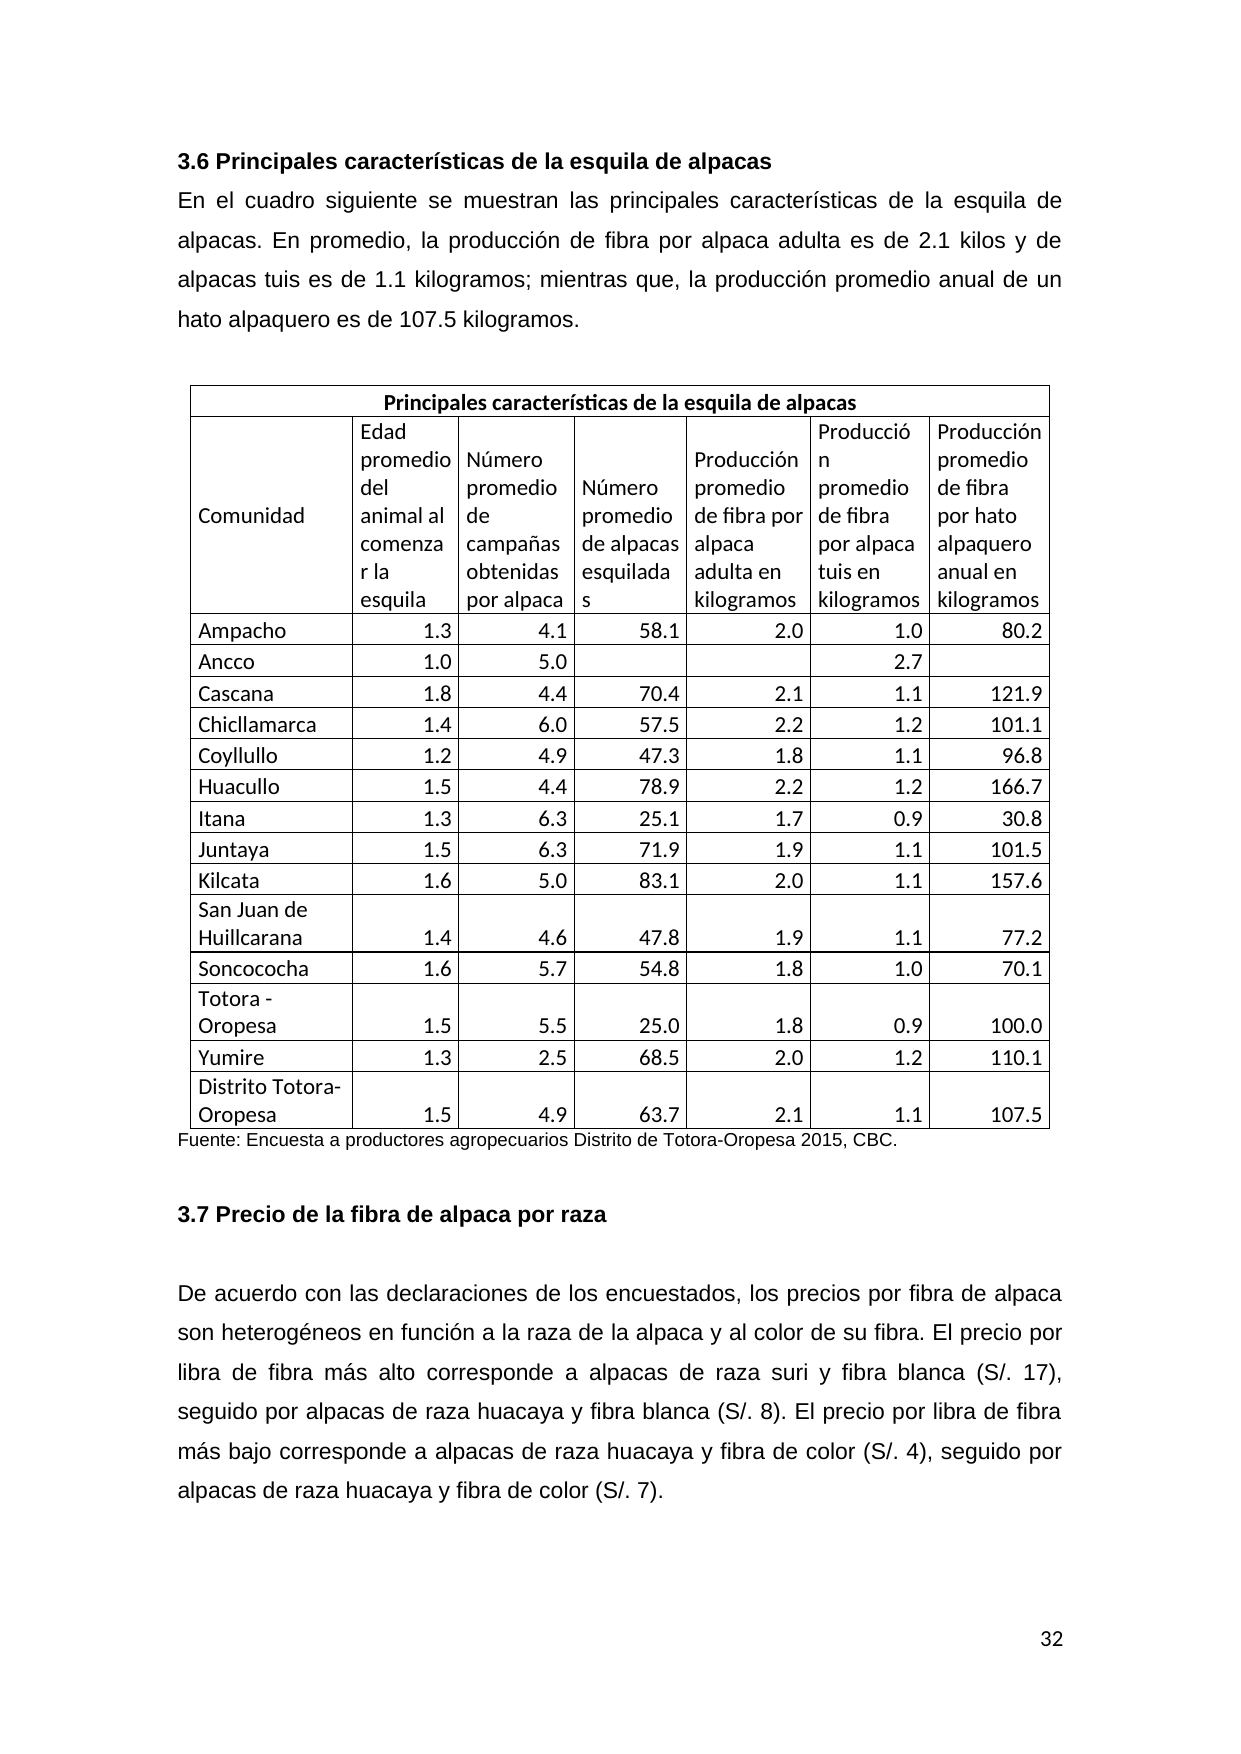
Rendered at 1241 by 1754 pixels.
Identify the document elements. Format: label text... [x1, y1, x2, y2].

table_cell 1.8 [687, 739, 810, 769]
table_cell Edad promedio del animal al comenzar la esquila [353, 417, 458, 613]
table_cell 1.8 [687, 984, 810, 1040]
table_cell 1.2 [353, 739, 458, 769]
table_cell 2.2 [687, 770, 810, 801]
table_cell 2.0 [687, 864, 810, 894]
table_cell 1.4 [353, 895, 458, 951]
table_cell 1.9 [687, 833, 810, 863]
table_cell 47.3 [575, 739, 686, 769]
table_cell 2.5 [459, 1041, 574, 1071]
table_cell Producción promedio de fibra por hato alpaquero anual en kilogramos [930, 417, 1049, 613]
table_cell 1.3 [353, 802, 458, 832]
table_cell Cascana [191, 677, 352, 707]
table_cell 30.8 [930, 802, 1049, 832]
table_cell Ampacho [191, 614, 352, 644]
table_cell 78.9 [575, 770, 686, 801]
table_cell 2.2 [687, 708, 810, 738]
table_cell 4.1 [459, 614, 574, 644]
table_cell 2.7 [811, 645, 929, 676]
table_cell 1.6 [353, 864, 458, 894]
table_cell 1.4 [353, 708, 458, 738]
table_cell 1.6 [353, 953, 458, 983]
table_header Principales características de la esquila de alpacas [191, 386, 1049, 416]
table_cell 1.5 [353, 770, 458, 801]
table_cell Itana [191, 802, 352, 832]
table_cell Chicllamarca [191, 708, 352, 738]
table_cell 77.2 [930, 895, 1049, 951]
table_cell Distrito Totora-Oropesa [191, 1072, 352, 1128]
table_cell 1.5 [353, 984, 458, 1040]
text 3.7 Precio de la fibra de alpaca por raza [177, 1201, 1063, 1227]
table_cell 58.1 [575, 614, 686, 644]
table_cell 71.9 [575, 833, 686, 863]
table_cell 57.5 [575, 708, 686, 738]
table_cell 6.3 [459, 802, 574, 832]
table_cell 1.0 [811, 953, 929, 983]
table_cell 101.5 [930, 833, 1049, 863]
table_cell 4.9 [459, 739, 574, 769]
table_cell 1.1 [811, 739, 929, 769]
table_cell 5.0 [459, 864, 574, 894]
table_cell 1.2 [811, 770, 929, 801]
table_cell 2.0 [687, 1041, 810, 1071]
table_cell Yumire [191, 1041, 352, 1071]
table_cell 1.1 [811, 895, 929, 951]
table_cell 80.2 [930, 614, 1049, 644]
table_cell Soncococha [191, 953, 352, 983]
table_cell Totora - Oropesa [191, 984, 352, 1040]
table_cell 1.1 [811, 833, 929, 863]
table_cell Huacullo [191, 770, 352, 801]
table_cell 166.7 [930, 770, 1049, 801]
table_cell 1.1 [811, 677, 929, 707]
table_cell Producción promedio de fibra por alpaca adulta en kilogramos [687, 417, 810, 613]
table_cell 1.1 [811, 1072, 929, 1128]
table_cell 5.7 [459, 953, 574, 983]
table_cell 1.2 [811, 708, 929, 738]
text En el cuadro siguiente se muestran las principales características de la esquila de alpacas. En promedio, la producción de fibra por alpaca adulta es de 2.1 kilos y de alpacas tuis es de 1.1 kilogramos; mientras que, la producción promedio anual de un hato alpaquero es de 107.5 kilogramos. [177, 187, 1063, 332]
table_cell 25.0 [575, 984, 686, 1040]
table_cell Coyllullo [191, 739, 352, 769]
text 3.6 Principales características de la esquila de alpacas [177, 148, 1063, 174]
table_cell 25.1 [575, 802, 686, 832]
table_cell Comunidad [191, 417, 352, 613]
table_cell 96.8 [930, 739, 1049, 769]
table_cell [575, 645, 686, 676]
table_cell 70.4 [575, 677, 686, 707]
table_cell 6.0 [459, 708, 574, 738]
table_cell 4.6 [459, 895, 574, 951]
table_cell 70.1 [930, 953, 1049, 983]
table_cell 47.8 [575, 895, 686, 951]
table_cell 83.1 [575, 864, 686, 894]
table_cell 1.7 [687, 802, 810, 832]
table_cell 1.3 [353, 614, 458, 644]
table_cell 1.8 [687, 953, 810, 983]
table_cell 4.4 [459, 677, 574, 707]
table_cell 2.0 [687, 614, 810, 644]
table_cell 6.3 [459, 833, 574, 863]
table_cell 63.7 [575, 1072, 686, 1128]
table_cell 1.9 [687, 895, 810, 951]
table_cell 1.8 [353, 677, 458, 707]
text Fuente: Encuesta a productores agropecuarios Distrito de Totora-Oropesa 2015, CBC. [177, 1129, 1063, 1151]
table_cell 4.9 [459, 1072, 574, 1128]
table_cell 2.1 [687, 677, 810, 707]
table_cell 157.6 [930, 864, 1049, 894]
table_cell 101.1 [930, 708, 1049, 738]
table_cell 1.1 [811, 864, 929, 894]
table_cell 1.5 [353, 1072, 458, 1128]
table_cell 68.5 [575, 1041, 686, 1071]
table_cell 2.1 [687, 1072, 810, 1128]
table_cell 110.1 [930, 1041, 1049, 1071]
table_cell 1.2 [811, 1041, 929, 1071]
table_cell 0.9 [811, 984, 929, 1040]
table_cell Juntaya [191, 833, 352, 863]
table_cell Producción promedio de fibra por alpaca tuis en kilogramos [811, 417, 929, 613]
table_cell 1.5 [353, 833, 458, 863]
table_cell 1.0 [811, 614, 929, 644]
table_cell 0.9 [811, 802, 929, 832]
table_cell San Juan de Huillcarana [191, 895, 352, 951]
table_cell 121.9 [930, 677, 1049, 707]
table_cell [687, 645, 810, 676]
table_cell 100.0 [930, 984, 1049, 1040]
table_cell Número promedio de campañas obtenidas por alpaca [459, 417, 574, 613]
table_cell 5.0 [459, 645, 574, 676]
table_cell 107.5 [930, 1072, 1049, 1128]
text De acuerdo con las declaraciones de los encuestados, los precios por fibra de alpaca son heterogéneos en función a la raza de la alpaca y al color de su fibra. El precio por libra de fibra más alto corresponde a alpacas de raza suri y fibra blanca (S/. 17), seguido por alpacas de raza huacaya y fibra blanca (S/. 8). El precio por libra de fibra más bajo corresponde a alpacas de raza huacaya y fibra de color (S/. 4), seguido por alpacas de raza huacaya y fibra de color (S/. 7). [177, 1280, 1063, 1503]
table_cell Kilcata [191, 864, 352, 894]
table_cell [930, 645, 1049, 676]
table_cell 4.4 [459, 770, 574, 801]
table_cell 54.8 [575, 953, 686, 983]
table_cell Número promedio de alpacas esquiladas [575, 417, 686, 613]
table_cell Ancco [191, 645, 352, 676]
table_cell 1.0 [353, 645, 458, 676]
table_cell 5.5 [459, 984, 574, 1040]
table_cell 1.3 [353, 1041, 458, 1071]
